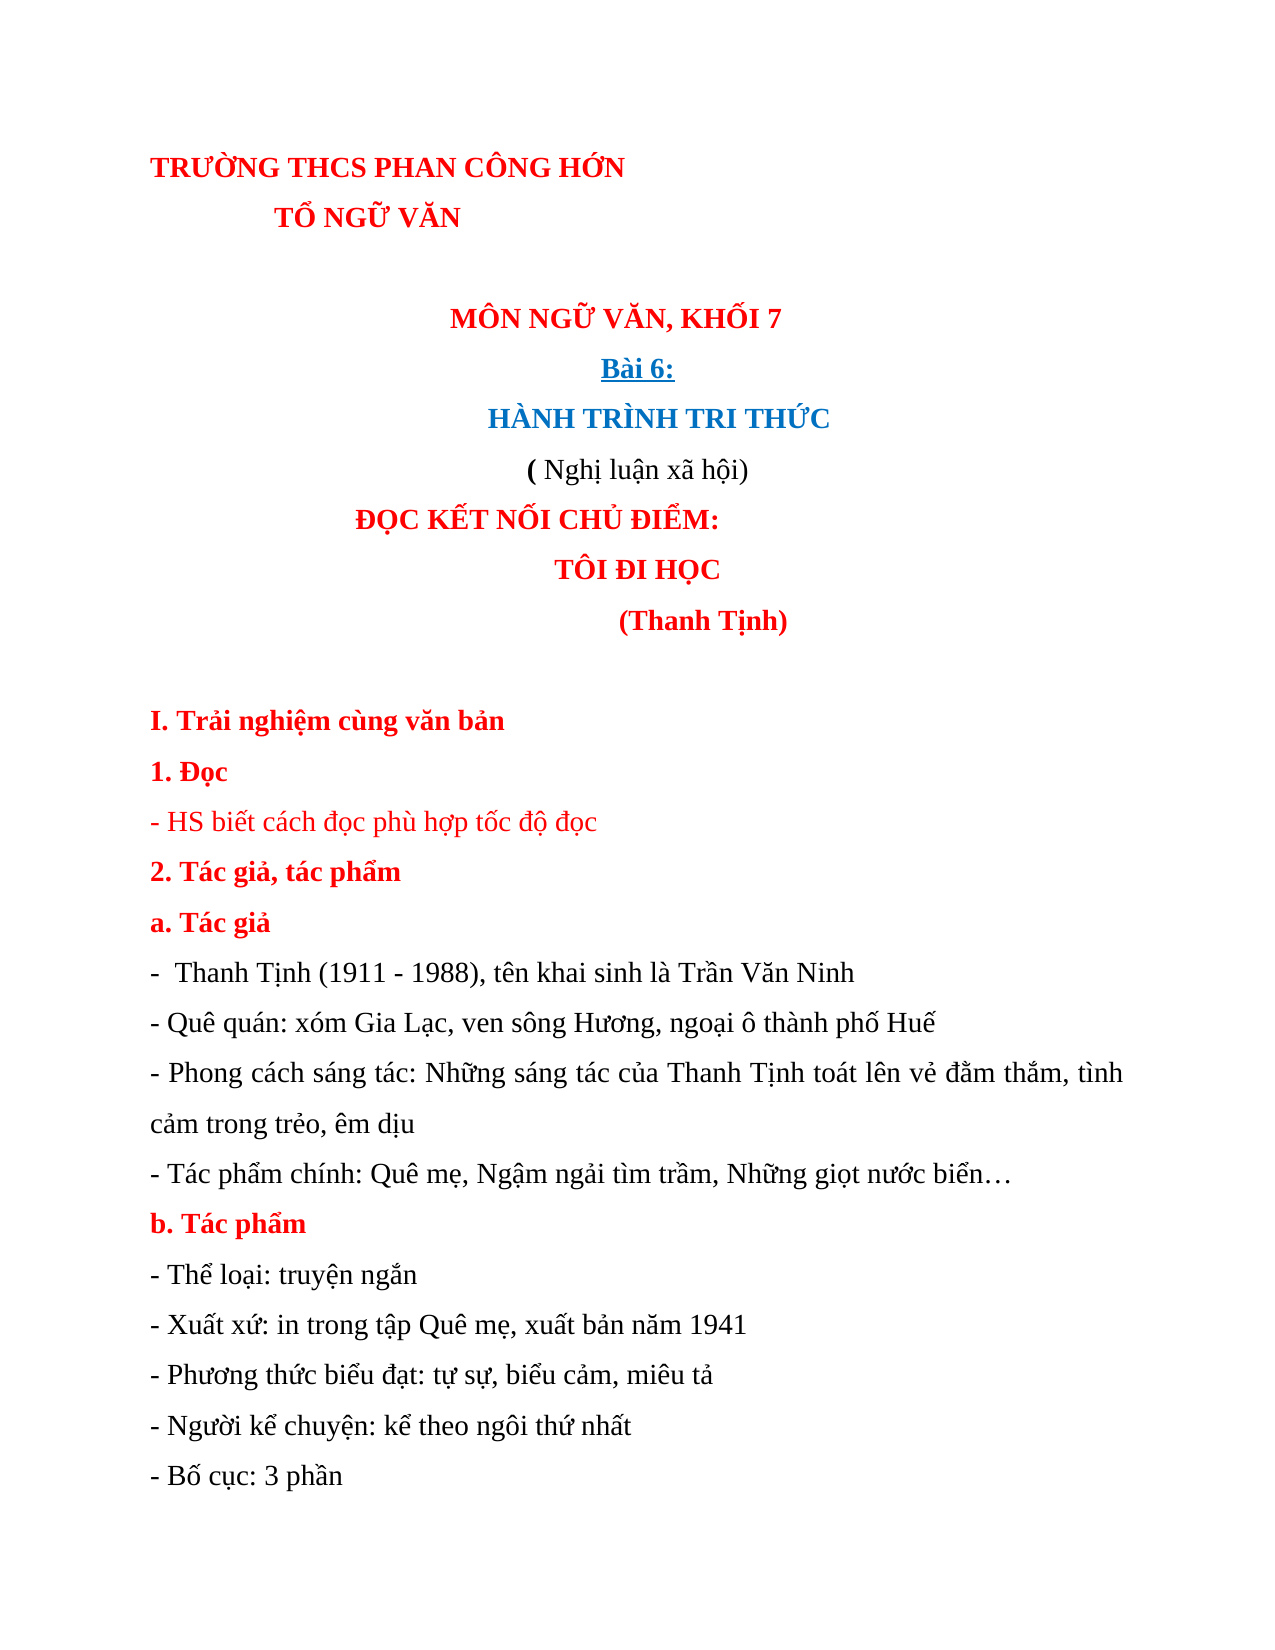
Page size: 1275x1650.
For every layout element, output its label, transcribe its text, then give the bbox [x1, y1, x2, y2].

text I. Trải nghiệm cùng văn bản [150, 703, 1125, 737]
text Bài 6: [150, 351, 1125, 385]
text - Bố cục: 3 phần [150, 1458, 1125, 1492]
text HÀNH TRÌNH TRI THỨC [150, 402, 1125, 435]
text a. Tác giả [150, 905, 1125, 938]
text b. Tác phẩm [150, 1207, 1125, 1240]
text - Người kể chuyện: kể theo ngôi thứ nhất [150, 1408, 1125, 1441]
text MÔN NGỮ VĂN, KHỐI 7 [375, 301, 1125, 334]
text - Thanh Tịnh (1911 - 1988), tên khai sinh là Trần Văn Ninh [150, 955, 1125, 988]
text - Tác phẩm chính: Quê mẹ, Ngậm ngải tìm trầm, Những giọt nước biển… [150, 1156, 1125, 1190]
text - HS biết cách đọc phù hợp tốc độ đọc [150, 804, 1125, 838]
text - Phong cách sáng tác: Những sáng tác của Thanh Tịnh toát lên vẻ đằm thắm, tình cảm trong trẻo, êm dịu [150, 1056, 1125, 1139]
list Tác giả, tác phẩm [150, 854, 1125, 888]
text ( Nghị luận xã hội) [150, 452, 1125, 485]
text - Xuất xứ: in trong tập Quê mẹ, xuất bản năm 1941 [150, 1307, 1125, 1341]
text ĐỌC KẾT NỐI CHỦ ĐIỂM: [150, 502, 1125, 536]
text - Quê quán: xóm Gia Lạc, ven sông Hương, ngoại ô thành phố Huế [150, 1005, 1125, 1039]
text - Phương thức biểu đạt: tự sự, biểu cảm, miêu tả [150, 1357, 1125, 1391]
text - Thể loại: truyện ngắn [150, 1257, 1125, 1290]
text 1. Đọc [150, 754, 1125, 787]
text TÔI ĐI HỌC [150, 552, 1125, 586]
text (Thanh Tịnh) [150, 603, 1125, 636]
text TỔ NGỮ VĂN [150, 200, 1125, 234]
text TRƯỜNG THCS PHAN CÔNG HỚN [150, 150, 1125, 183]
